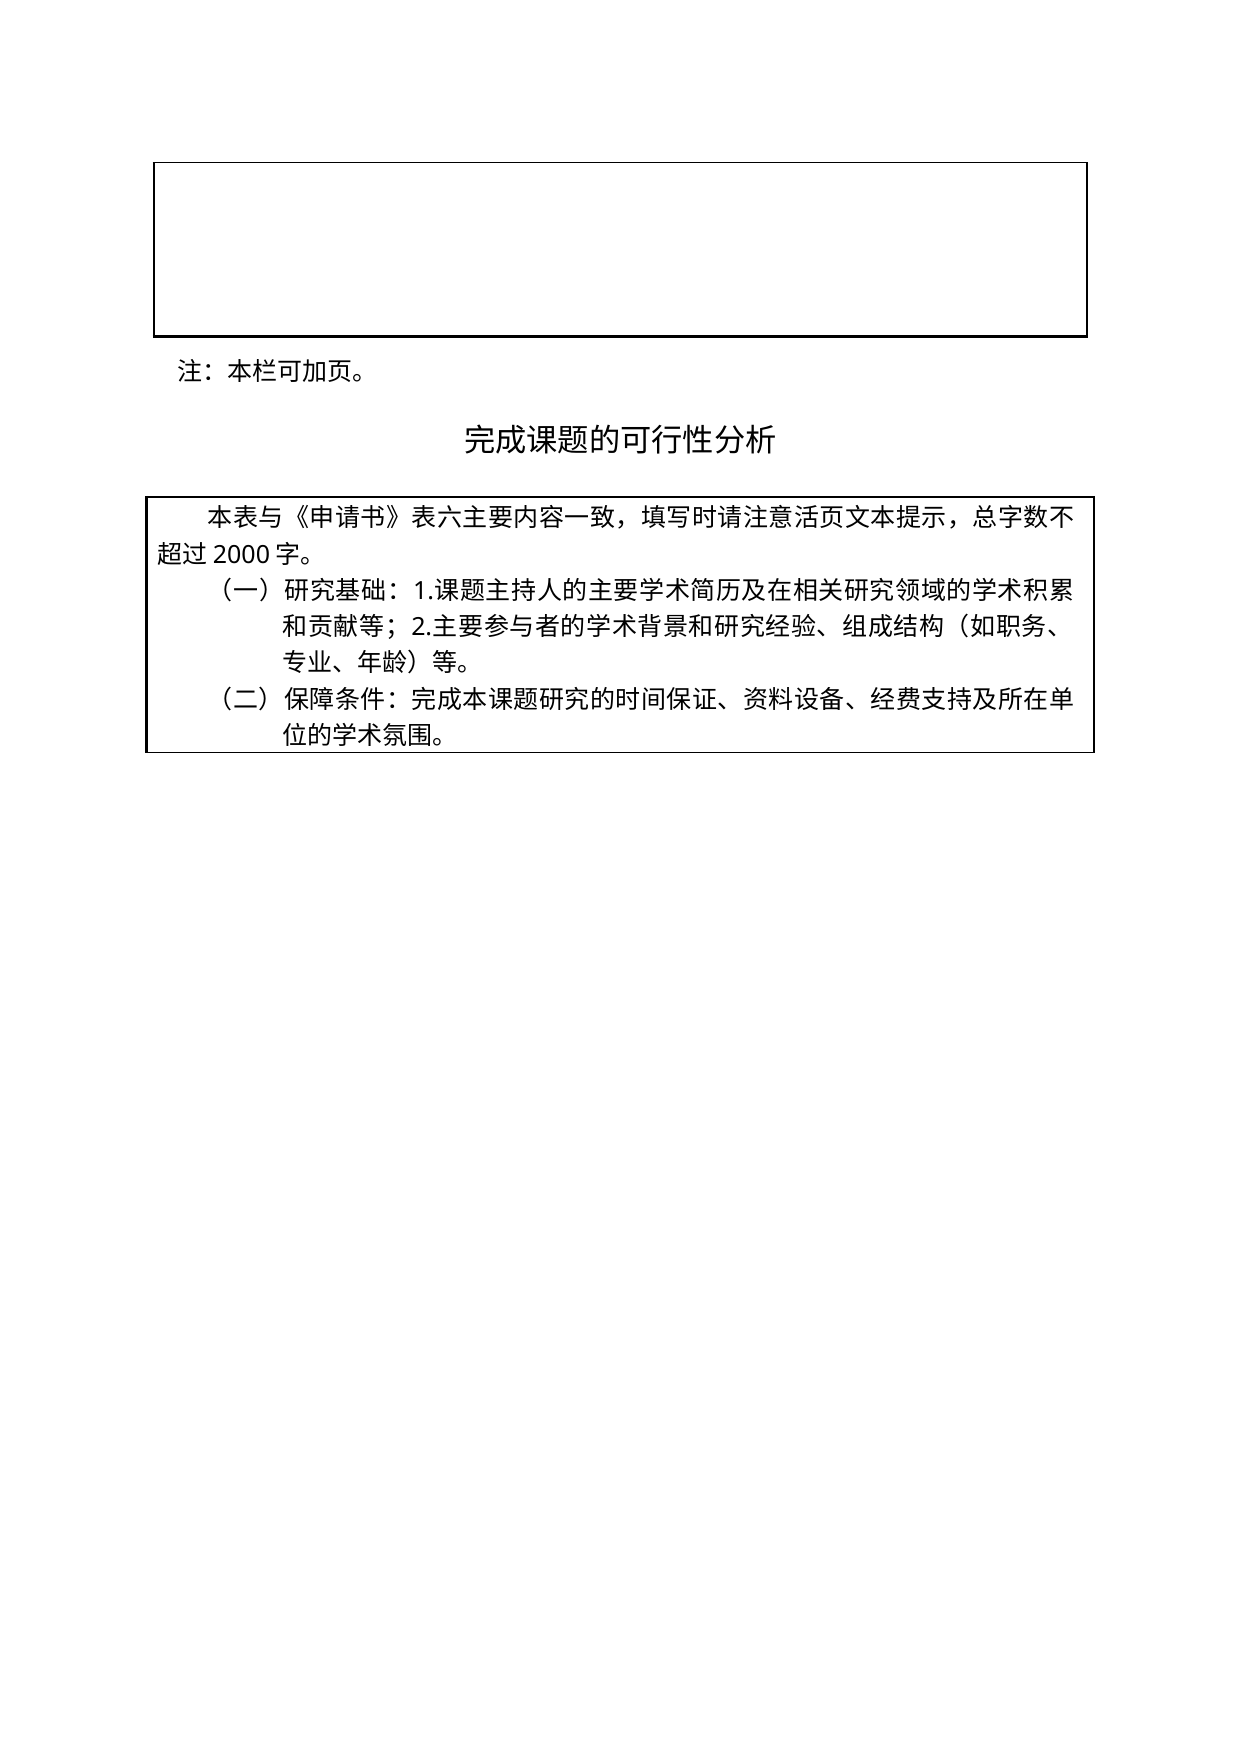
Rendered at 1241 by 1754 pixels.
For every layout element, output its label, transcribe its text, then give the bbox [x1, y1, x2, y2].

table_header 本表与《申请书》表六主要内容一致，填写时请注意活页文本提示，总字数不超过2000字。 （一）研究基础：1.课题主持人的主要学术简历及在相关研究领域的学术积累和贡献等；2.主要参与者的学术背景和研究经验、组成结构（如职务、专业、年龄）等。 （二）保障条件：完成本课题研究的时间保证、资料设备、经费支持及所在单位的学术氛围。 [148, 498, 1093, 752]
table_cell [155, 163, 1086, 335]
text 注：本栏可加页。 [177, 338, 1063, 402]
text 完成课题的可行性分析 [177, 415, 1063, 460]
